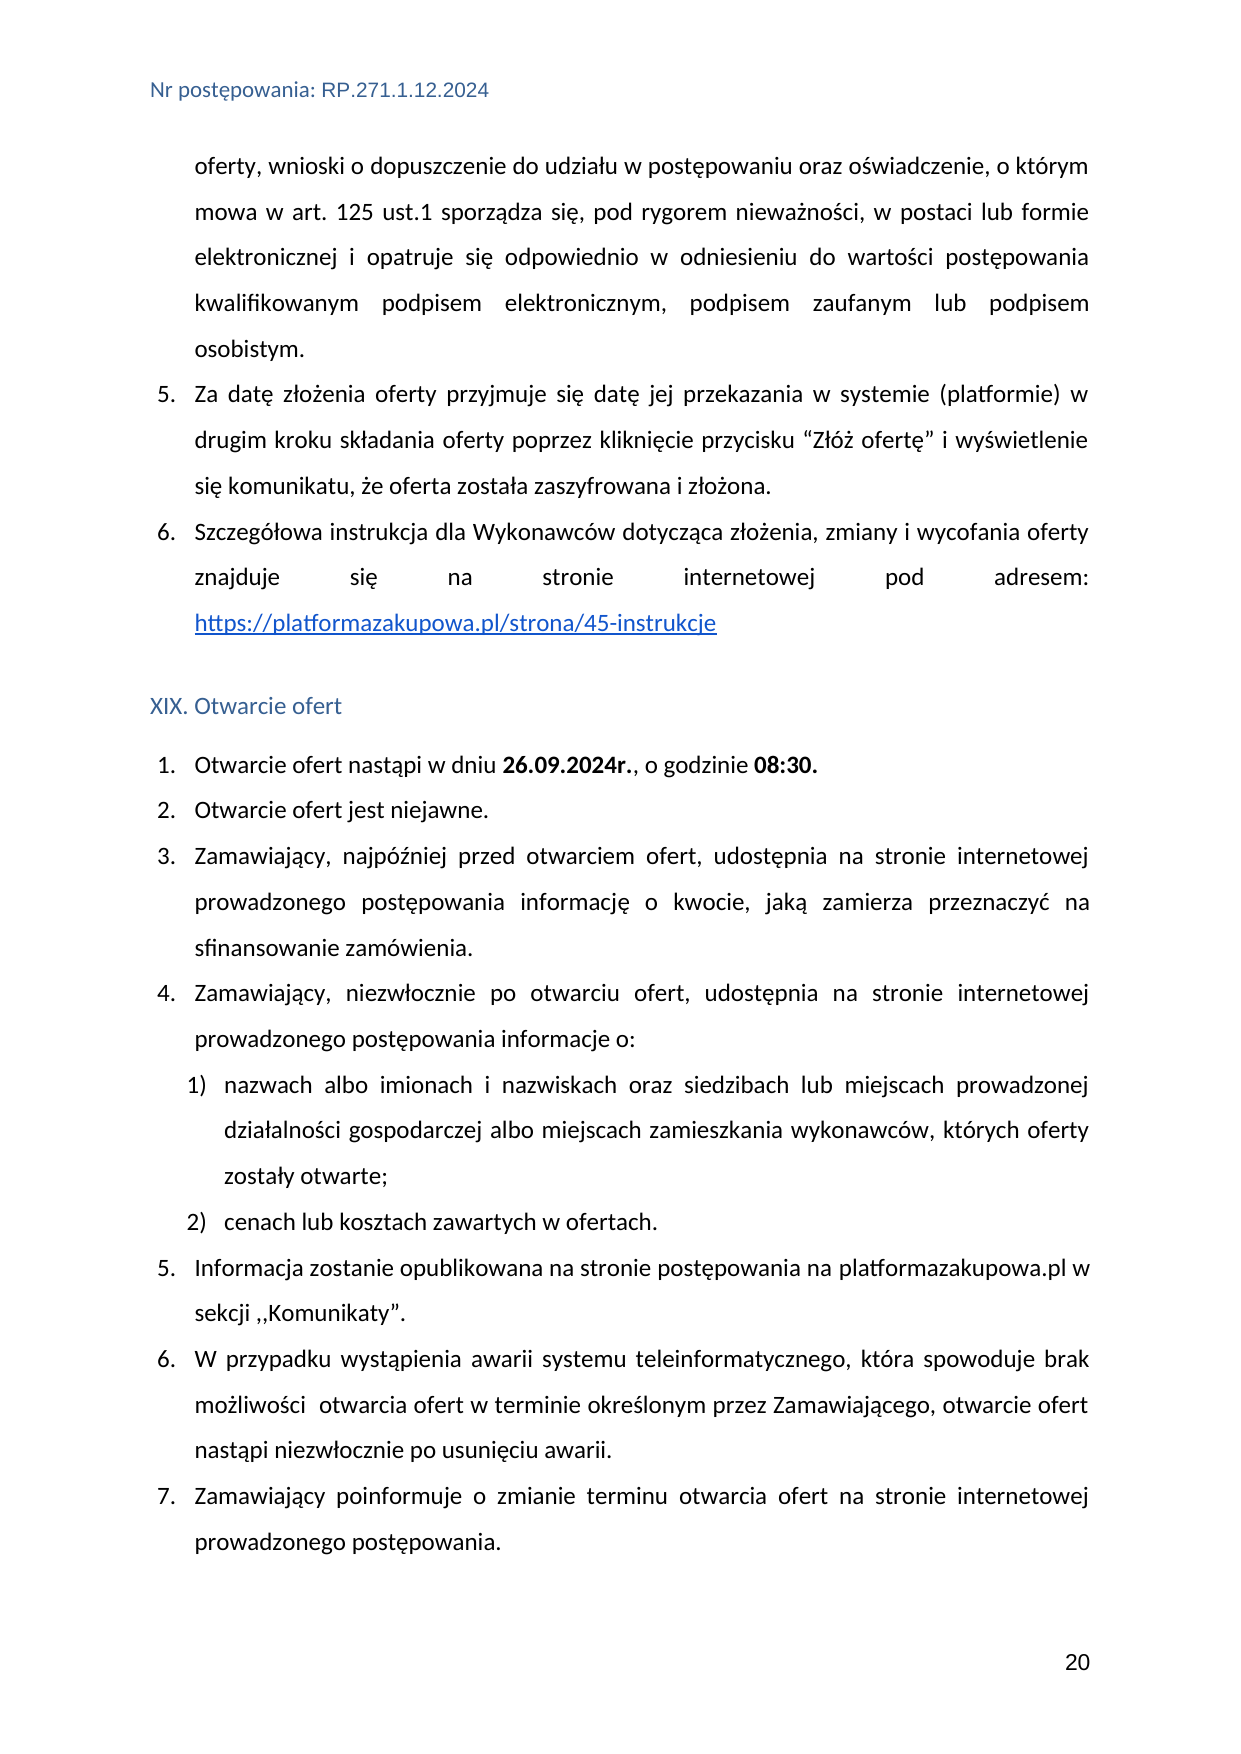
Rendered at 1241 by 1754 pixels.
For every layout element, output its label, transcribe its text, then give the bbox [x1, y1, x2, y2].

list nazwach albo imionach i nazwiskach oraz siedzibach lub miejscach prowadzonej działalności gospodarczej albo miejscach zamieszkania wykonawców, których oferty zostały otwarte; [186, 1069, 1090, 1191]
list Otwarcie ofert jest niejawne. [157, 794, 1090, 825]
list W przypadku wystąpienia awarii systemu teleinformatycznego, która spowoduje brak możliwości otwarcia ofert w terminie określonym przez Zamawiającego, otwarcie ofert nastąpi niezwłocznie po usunięciu awarii. [157, 1343, 1090, 1465]
list Za datę złożenia oferty przyjmuje się datę jej przekazania w systemie (platformie) w drugim kroku składania oferty poprzez kliknięcie przycisku “Złóż ofertę” i wyświetlenie się komunikatu, że oferta została zaszyfrowana i złożona. [157, 379, 1090, 501]
list Zamawiający poinformuje o zmianie terminu otwarcia ofert na stronie internetowej prowadzonego postępowania. [157, 1480, 1090, 1557]
list Zamawiający, niezwłocznie po otwarciu ofert, udostępnia na stronie internetowej prowadzonego postępowania informacje o: [157, 977, 1090, 1054]
list Otwarcie ofert nastąpi w dniu 26.09.2024r., o godzinie 08:30. [157, 749, 1090, 779]
list cenach lub kosztach zawartych w ofertach. [186, 1206, 1090, 1237]
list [157, 150, 1090, 363]
list Informacja zostanie opublikowana na stronie postępowania na platformazakupowa.pl w sekcji ,,Komunikaty”. [157, 1252, 1090, 1328]
list Zamawiający, najpóźniej przed otwarciem ofert, udostępnia na stronie internetowej prowadzonego postępowania informację o kwocie, jaką zamierza przeznaczyć na sfinansowanie zamówienia. [157, 840, 1090, 962]
list Szczegółowa instrukcja dla Wykonawców dotycząca złożenia, zmiany i wycofania oferty znajduje się na stronie internetowej pod adresem: https://platformazakupowa.pl/strona/45-instrukcje [157, 516, 1090, 638]
subtitle XIX. Otwarcie ofert [150, 691, 1090, 721]
